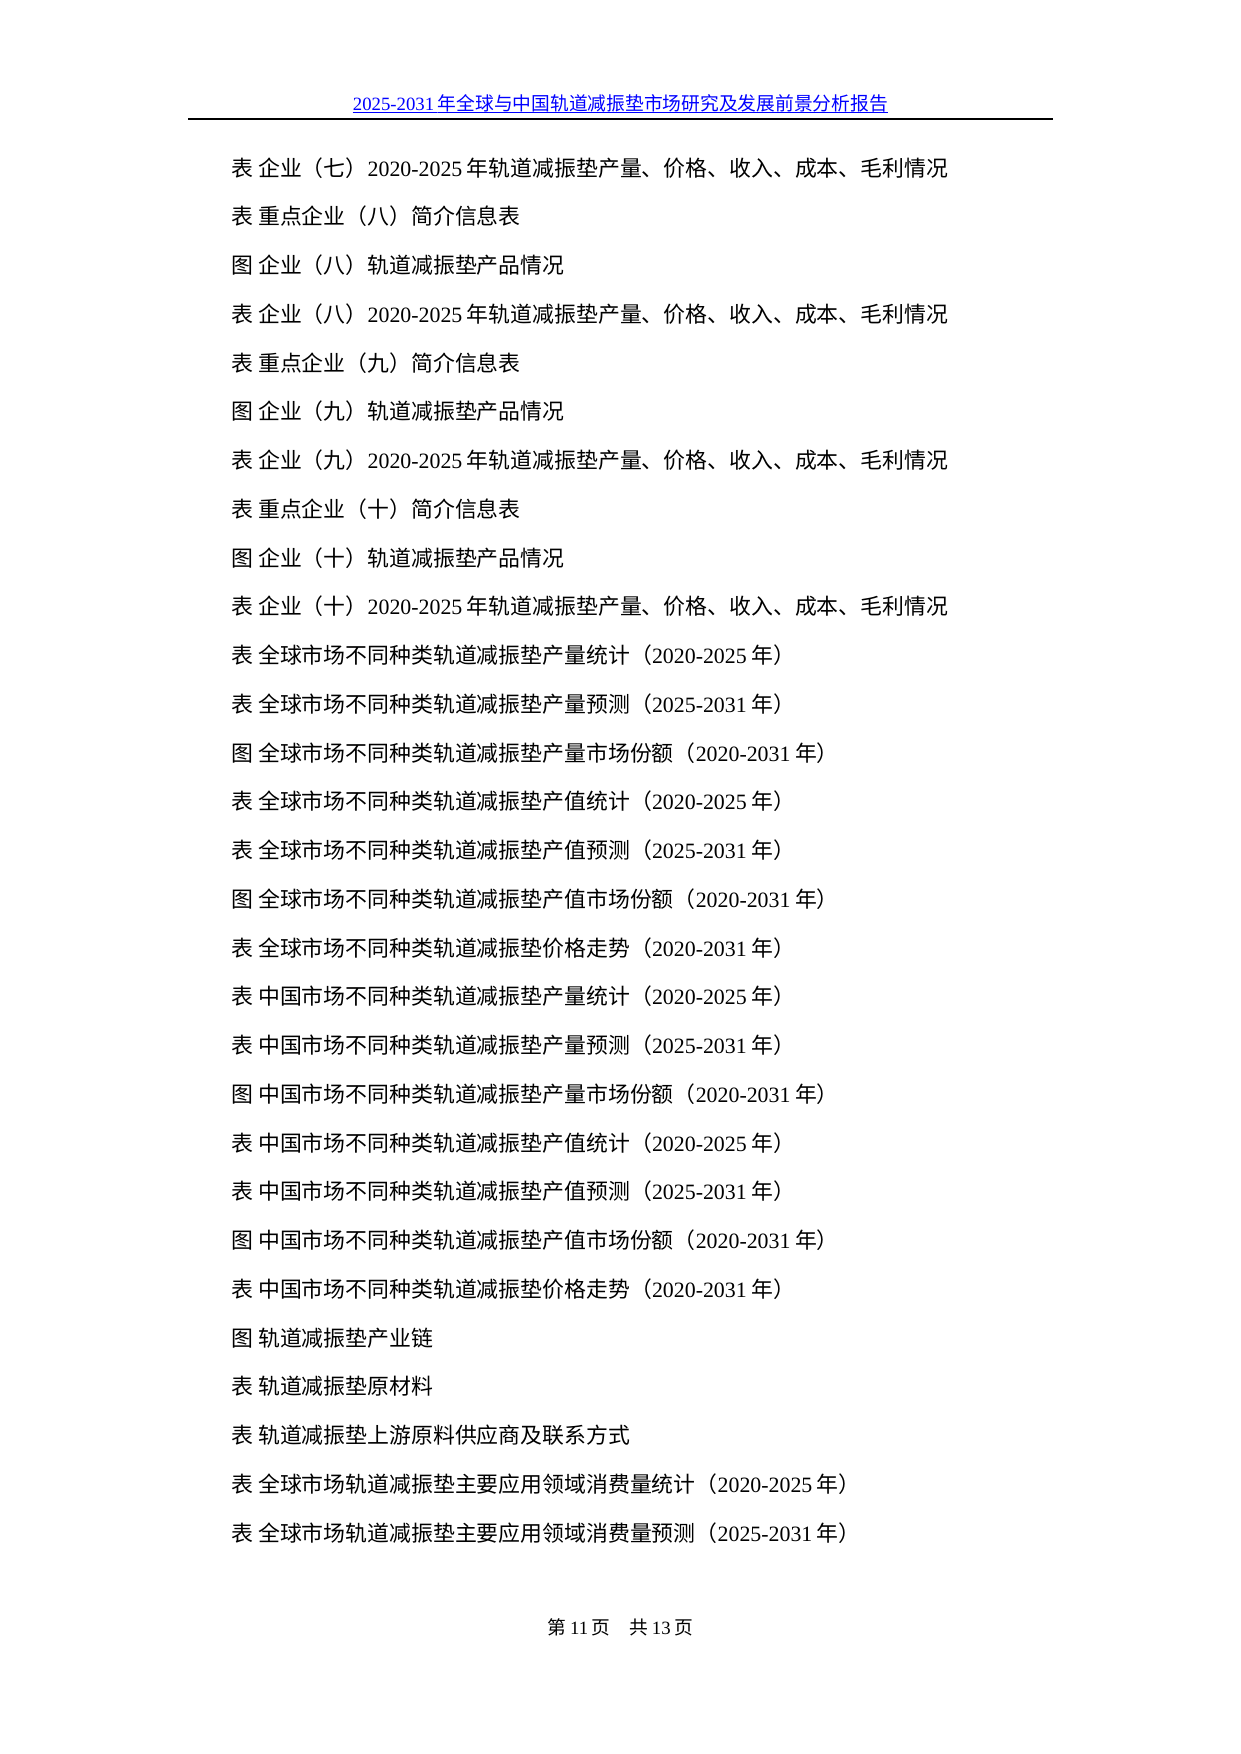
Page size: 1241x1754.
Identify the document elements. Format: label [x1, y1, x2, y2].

text [187, 150, 1053, 1548]
